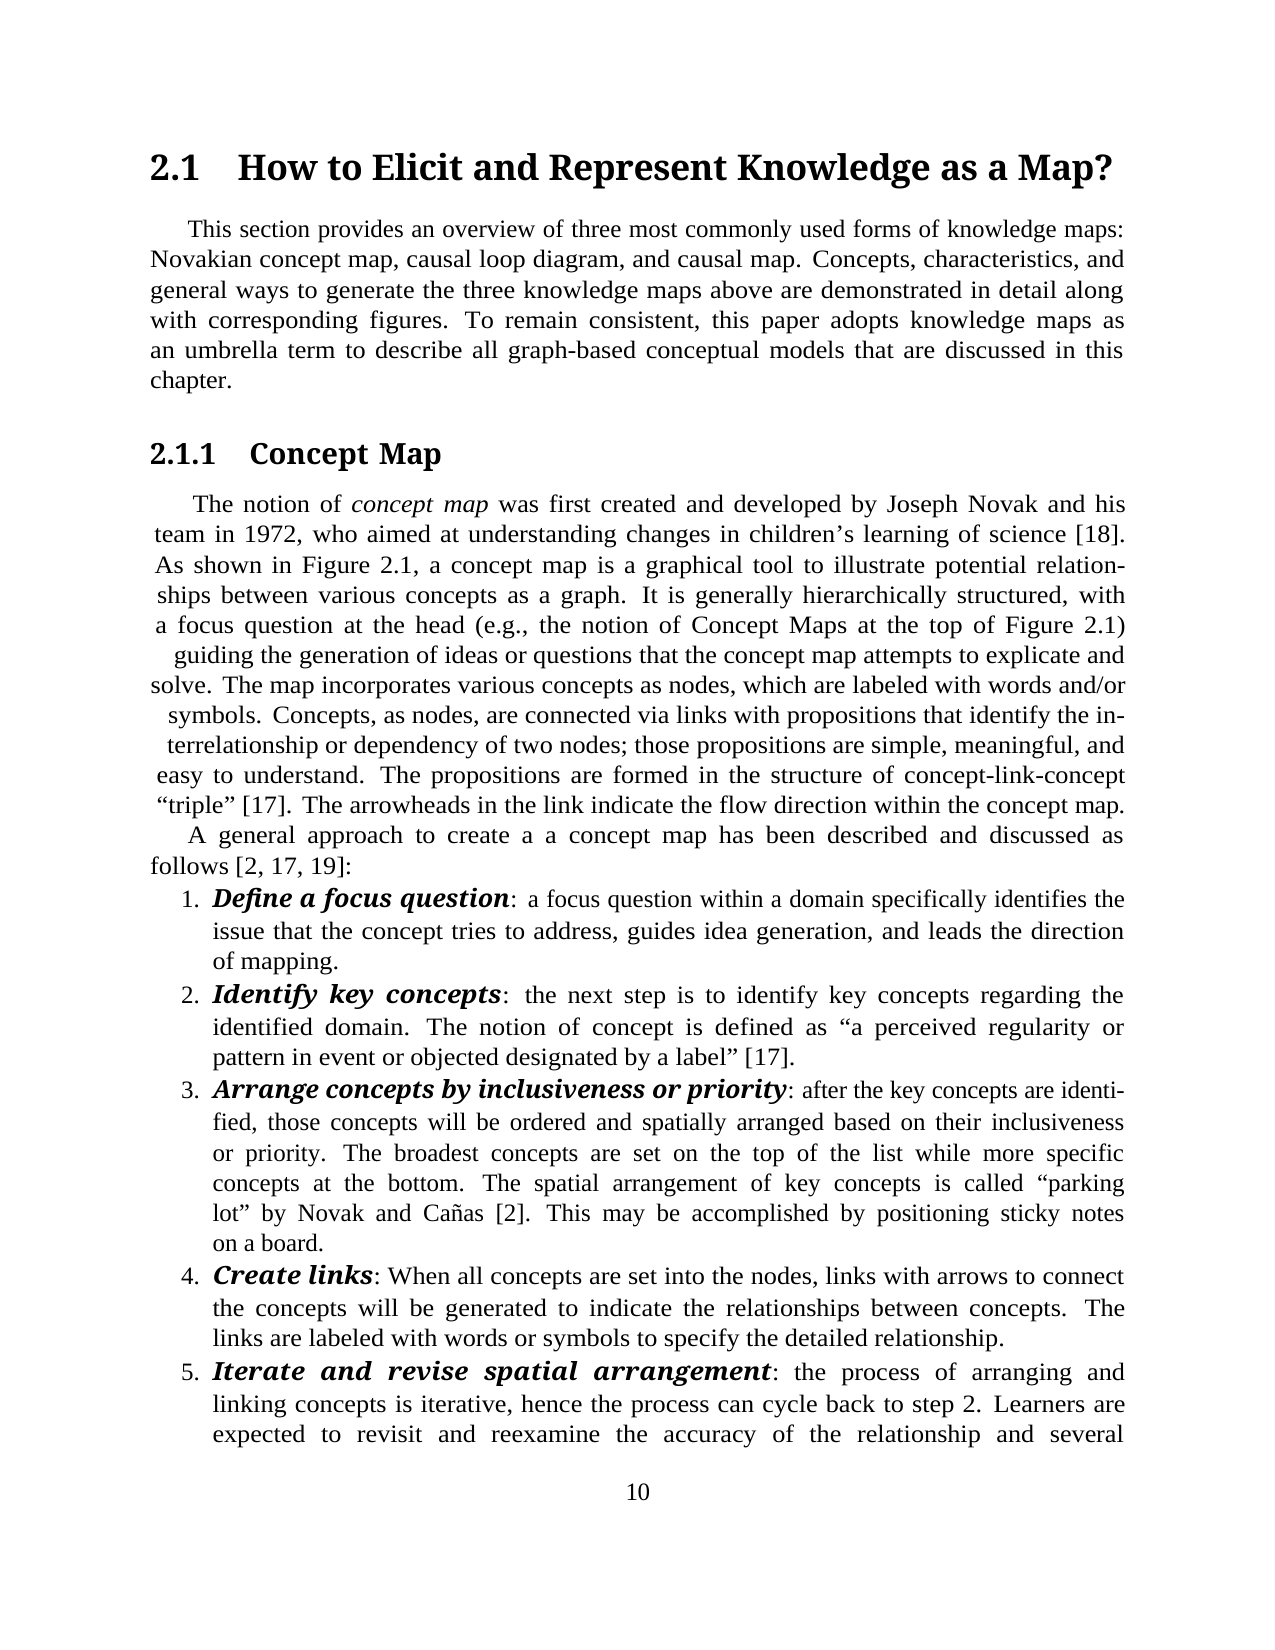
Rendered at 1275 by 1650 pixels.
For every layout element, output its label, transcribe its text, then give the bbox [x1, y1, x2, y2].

text The notion of concept map was first created and developed by Joseph Novak and his team in 1972, who aimed at understanding changes in children’s learning of science [18]. As shown in Figure 2.1, a concept map is a graphical tool to illustrate potential relation- ships between various concepts as a graph. It is generally hierarchically structured, with a focus question at the head (e.g., the notion of Concept Maps at the top of Figure 2.1) guiding the generation of ideas or questions that the concept map attempts to explicate and solve. The map incorporates various concepts as nodes, which are labeled with words and/or symbols. Concepts, as nodes, are connected via links with propositions that identify the in- terrelationship or dependency of two nodes; those propositions are simple, meaningful, and easy to understand. The propositions are formed in the structure of concept-link-concept “triple” [17]. The arrowheads in the link indicate the flow direction within the concept map. [150, 489, 1125, 819]
text A general approach to create a a concept map has been described and discussed as follows [2, 17, 19]: [150, 821, 1125, 879]
list Create links: When all concepts are set into the nodes, links with arrows to connect the concepts will be generated to indicate the relationships between concepts. The links are labeled with words or symbols to specify the detailed relationship. [181, 1258, 1125, 1352]
text This section provides an overview of three most commonly used forms of knowledge maps: Novakian concept map, causal loop diagram, and causal map. Concepts, characteristics, and general ways to generate the three knowledge maps above are demonstrated in detail along with corresponding figures. To remain consistent, this paper adopts knowledge maps as an umbrella term to describe all graph-based conceptual models that are discussed in this chapter. [150, 214, 1125, 394]
list Identify key concepts: the next step is to identify key concepts regarding the identified domain. The notion of concept is defined as “a perceived regularity or pattern in event or objected designated by a label” [17]. [181, 976, 1125, 1071]
list Define a focus question: a focus question within a domain specifically identifies the issue that the concept tries to address, guides idea generation, and leads the direction of mapping. [181, 881, 1125, 975]
list Arrange concepts by inclusiveness or priority: after the key concepts are identi- fied, those concepts will be ordered and spatially arranged based on their inclusiveness or priority. The broadest concepts are set on the top of the list while more specific concepts at the bottom. The spatial arrangement of key concepts is called “parking lot” by Novak and Cañas [2]. This may be accomplished by positioning sticky notes on a board. [181, 1072, 1125, 1257]
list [181, 1354, 1125, 1448]
subtitle How to Elicit and Represent Knowledge as a Map? [150, 143, 1154, 191]
subtitle Concept Map [150, 433, 1154, 473]
